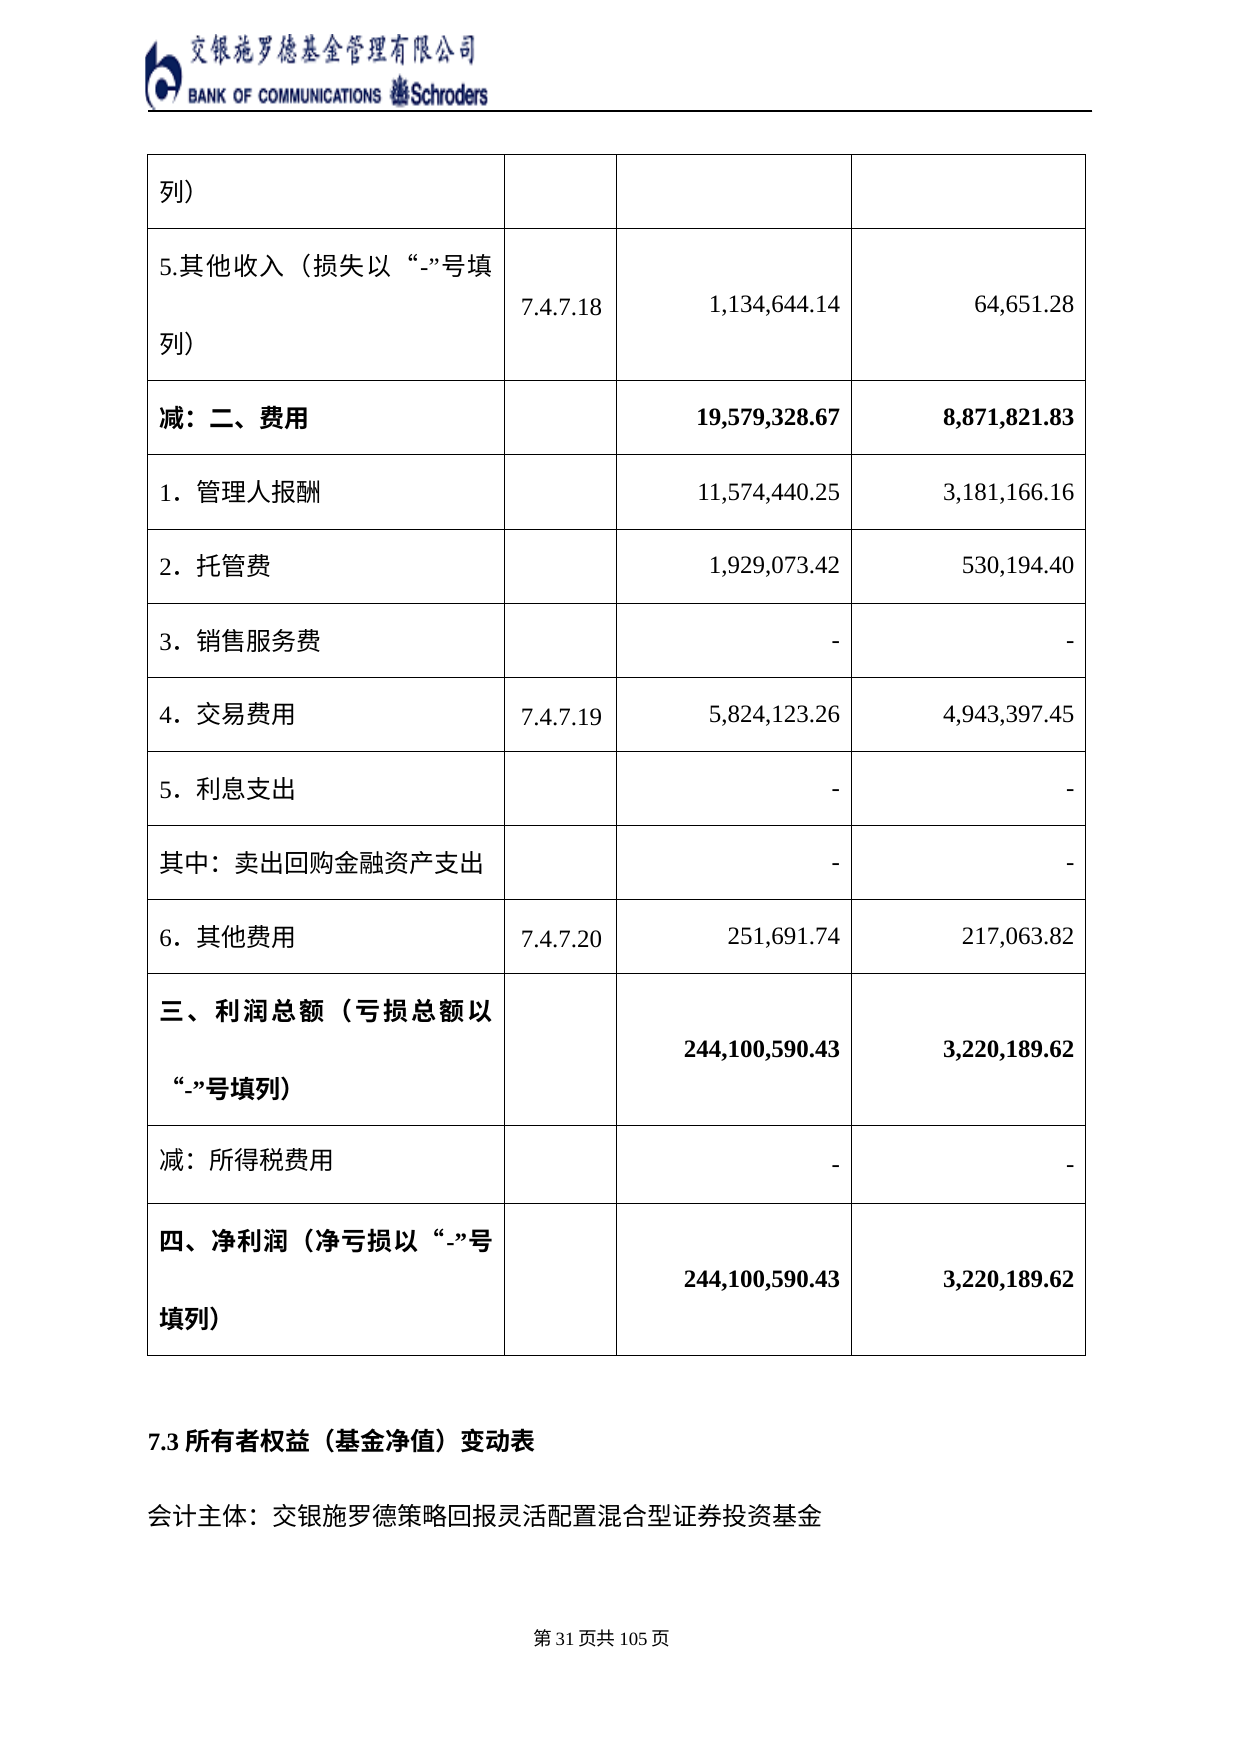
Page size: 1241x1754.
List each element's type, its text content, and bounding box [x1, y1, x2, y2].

picture [145, 34, 488, 110]
table_cell 4,943,397.45 [852, 678, 1085, 751]
table_cell 5,824,123.26 [617, 678, 851, 751]
table_cell 251,691.74 [617, 900, 851, 973]
table_cell 4.汇兑收益（损失以“-”号填列） [148, 155, 504, 228]
subtitle 7.3 所有者权益（基金净值）变动表 [148, 1407, 1092, 1472]
table_cell 11,574,440.25 [617, 455, 851, 528]
table_cell 64,651.28 [852, 229, 1085, 380]
table_cell 三、利润总额（亏损总额以“-”号填列） [148, 974, 504, 1125]
table_cell 5．利息支出 [148, 752, 504, 825]
table_cell - [617, 826, 851, 899]
table_cell 1,929,073.42 [617, 530, 851, 602]
table_cell 3,220,189.62 [852, 974, 1085, 1125]
table_cell 5.其他收入（损失以“-”号填列） [148, 229, 504, 380]
table_cell 7.4.7.19 [505, 678, 616, 751]
table_cell - [852, 752, 1085, 825]
table_cell [505, 455, 616, 528]
table_cell [505, 604, 616, 677]
table_cell 217,063.82 [852, 900, 1085, 973]
table_cell [505, 974, 616, 1125]
table_cell [505, 752, 616, 825]
table_cell 19,579,328.67 [617, 381, 851, 454]
table_cell [505, 1126, 616, 1203]
table_cell 3,220,189.62 [852, 1204, 1085, 1355]
table_cell 其中：卖出回购金融资产支出 [148, 826, 504, 899]
table_cell 1,134,644.14 [617, 229, 851, 380]
table_cell 2．托管费 [148, 530, 504, 602]
table_cell 1．管理人报酬 [148, 455, 504, 528]
table_cell - [617, 604, 851, 677]
table_cell - [617, 1126, 851, 1203]
table_cell 530,194.40 [852, 530, 1085, 602]
table_cell [505, 530, 616, 602]
table_cell [505, 155, 616, 228]
table_cell 减：二、费用 [148, 381, 504, 454]
table_cell - [852, 155, 1085, 228]
table_cell - [852, 826, 1085, 899]
table_cell - [617, 155, 851, 228]
table_cell 244,100,590.43 [617, 974, 851, 1125]
table_cell [505, 1204, 616, 1355]
table_cell 四、净利润（净亏损以“-”号填列） [148, 1204, 504, 1355]
table_cell - [852, 604, 1085, 677]
table_cell 6．其他费用 [148, 900, 504, 973]
table_cell - [852, 1126, 1085, 1203]
table_cell [505, 826, 616, 899]
table_cell - [617, 752, 851, 825]
text 会计主体：交银施罗德策略回报灵活配置混合型证券投资基金 [148, 1482, 1092, 1547]
table_cell 3．销售服务费 [148, 604, 504, 677]
table_cell 减：所得税费用 [148, 1126, 504, 1203]
table_cell 8,871,821.83 [852, 381, 1085, 454]
table_cell 7.4.7.18 [505, 229, 616, 380]
table_cell 244,100,590.43 [617, 1204, 851, 1355]
table_cell 7.4.7.20 [505, 900, 616, 973]
table_cell [505, 381, 616, 454]
table_cell 3,181,166.16 [852, 455, 1085, 528]
table_cell 4．交易费用 [148, 678, 504, 751]
